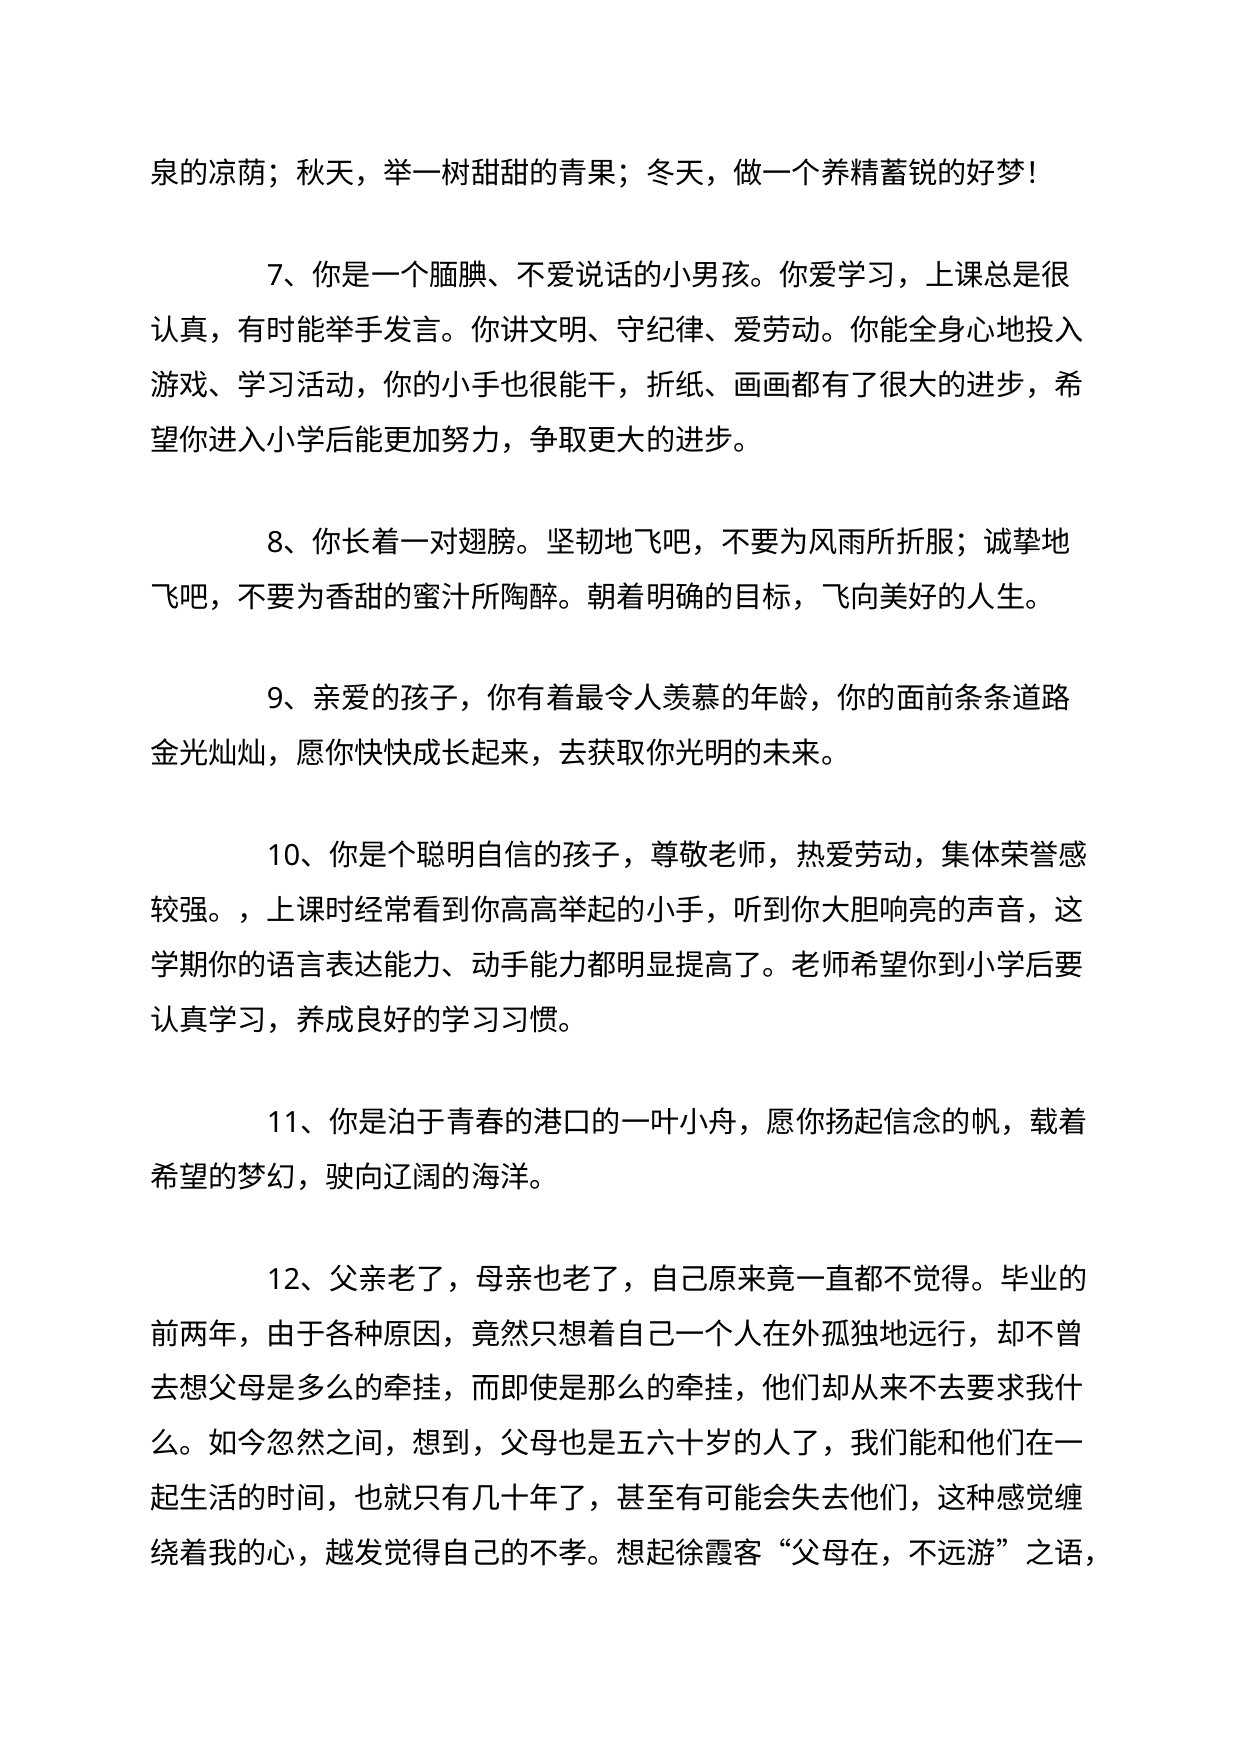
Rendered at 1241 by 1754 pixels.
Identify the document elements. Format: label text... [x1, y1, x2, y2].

text 10、你是个聪明自信的孩子，尊敬老师，热爱劳动，集体荣誉感较强。，上课时经常看到你高高举起的小手，听到你大胆响亮的声音，这学期你的语言表达能力、动手能力都明显提高了。老师希望你到小学后要认真学习，养成良好的学习习惯。 [150, 832, 1090, 1039]
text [150, 150, 1090, 192]
text 7、你是一个腼腆、不爱说话的小男孩。你爱学习，上课总是很认真，有时能举手发言。你讲文明、守纪律、爱劳动。你能全身心地投入游戏、学习活动，你的小手也很能干，折纸、画画都有了很大的进步，希望你进入小学后能更加努力，争取更大的进步。 [150, 252, 1090, 459]
text 8、你长着一对翅膀。坚韧地飞吧，不要为风雨所折服；诚挚地飞吧，不要为香甜的蜜汁所陶醉。朝着明确的目标，飞向美好的人生。 [150, 518, 1090, 616]
text 9、亲爱的孩子，你有着最令人羡慕的年龄，你的面前条条道路金光灿灿，愿你快快成长起来，去获取你光明的未来。 [150, 675, 1090, 772]
text 11、你是泊于青春的港口的一叶小舟，愿你扬起信念的帆，载着希望的梦幻，驶向辽阔的海洋。 [150, 1098, 1090, 1196]
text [150, 1255, 1090, 1572]
